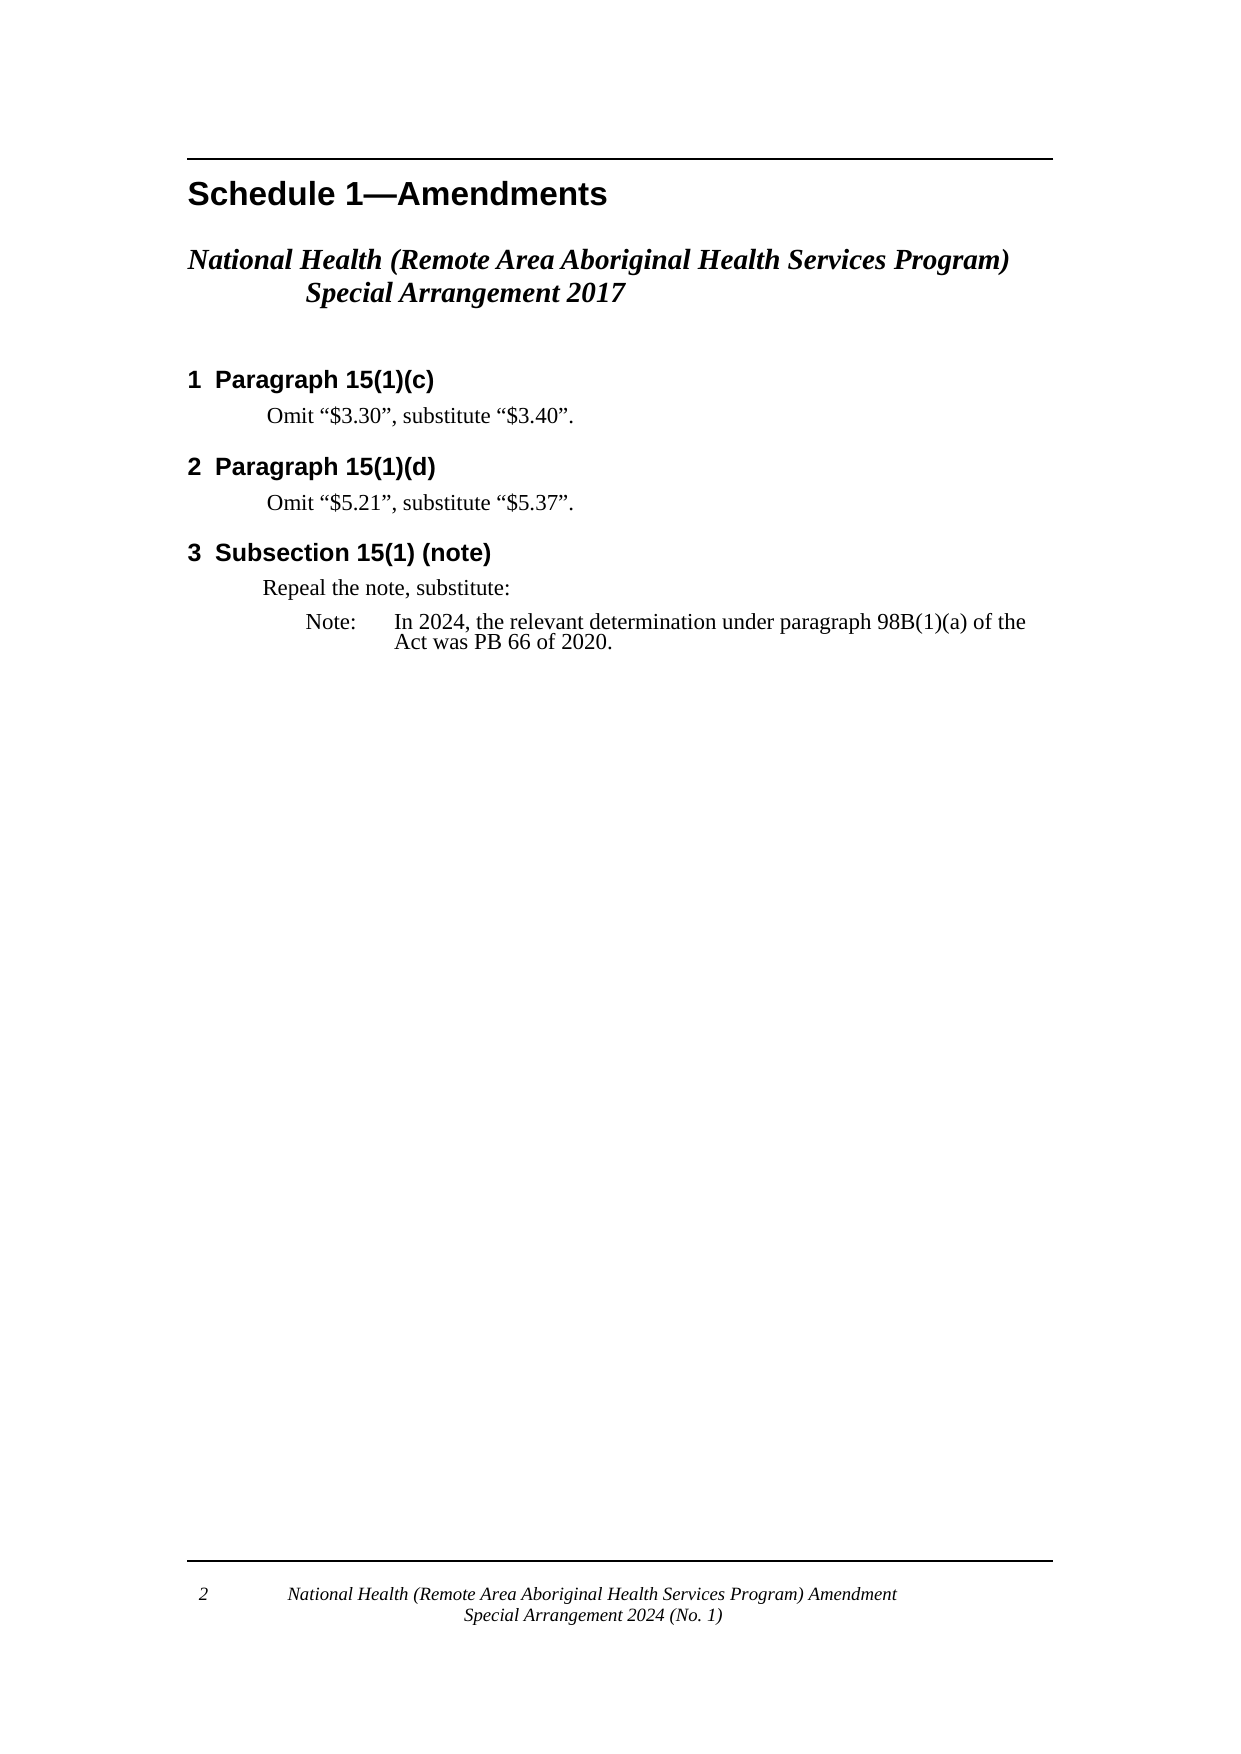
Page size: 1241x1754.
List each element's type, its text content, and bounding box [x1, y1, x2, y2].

text 3 Subsection 15(1) (note) [187, 538, 1053, 567]
text 1 Paragraph 15(1)(c) [187, 365, 1053, 394]
text Omit “$5.21”, substitute “$5.37”. [261, 489, 1053, 515]
text Schedule 1—Amendments [187, 174, 1053, 213]
text Omit “$3.30”, substitute “$3.40”. [261, 402, 1053, 429]
text Repeal the note, substitute: [262, 579, 1053, 600]
text National Health (Remote Area Aboriginal Health Services Program) Special Arrangement 2017 [187, 242, 1053, 309]
text 2 Paragraph 15(1)(d) [187, 452, 1053, 480]
text Note: In 2024, the relevant determination under paragraph 98B(1)(a) of the Act was PB 66 of 2020. [305, 613, 1053, 654]
